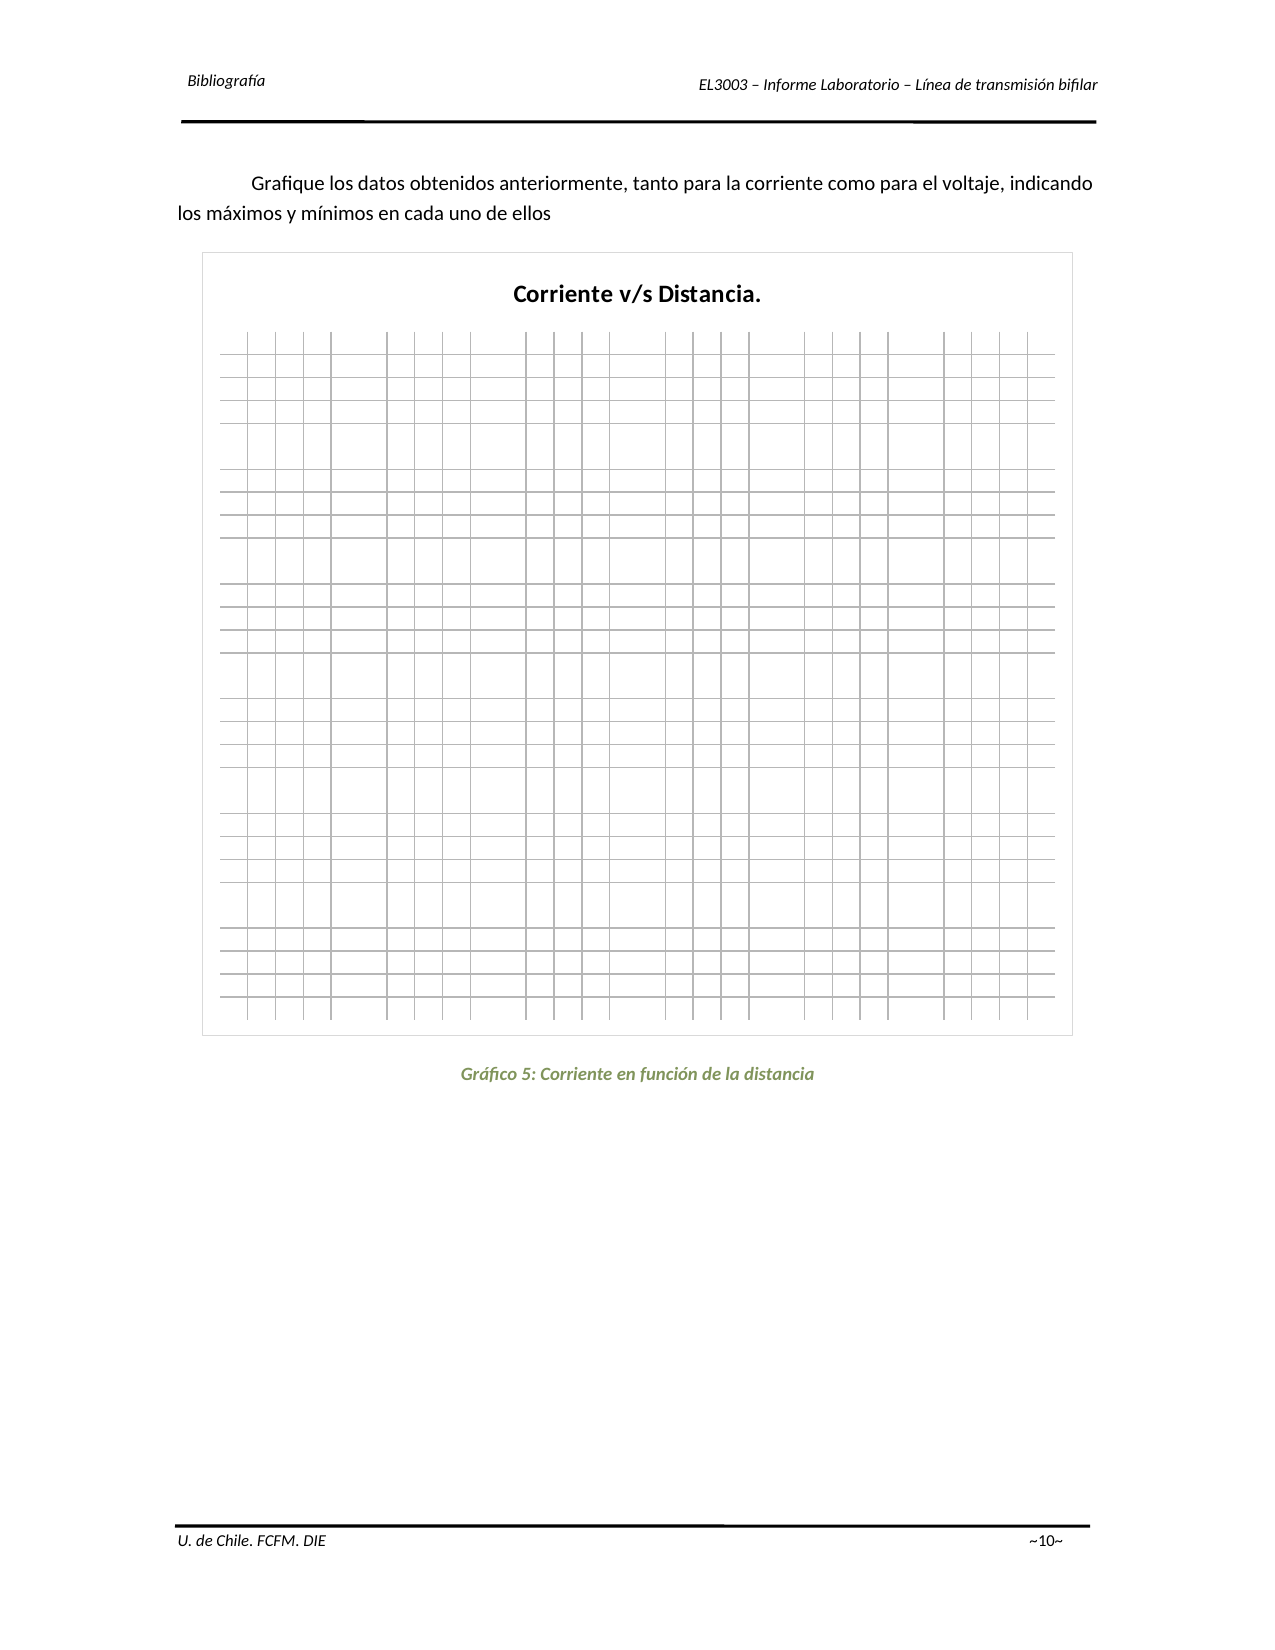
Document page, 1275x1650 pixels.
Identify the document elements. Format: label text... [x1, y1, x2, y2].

text Grafique los datos obtenidos anteriormente, tanto para la corriente como para el voltaje, indicando los máximos y mínimos en cada uno de ellos [177, 170, 1098, 226]
